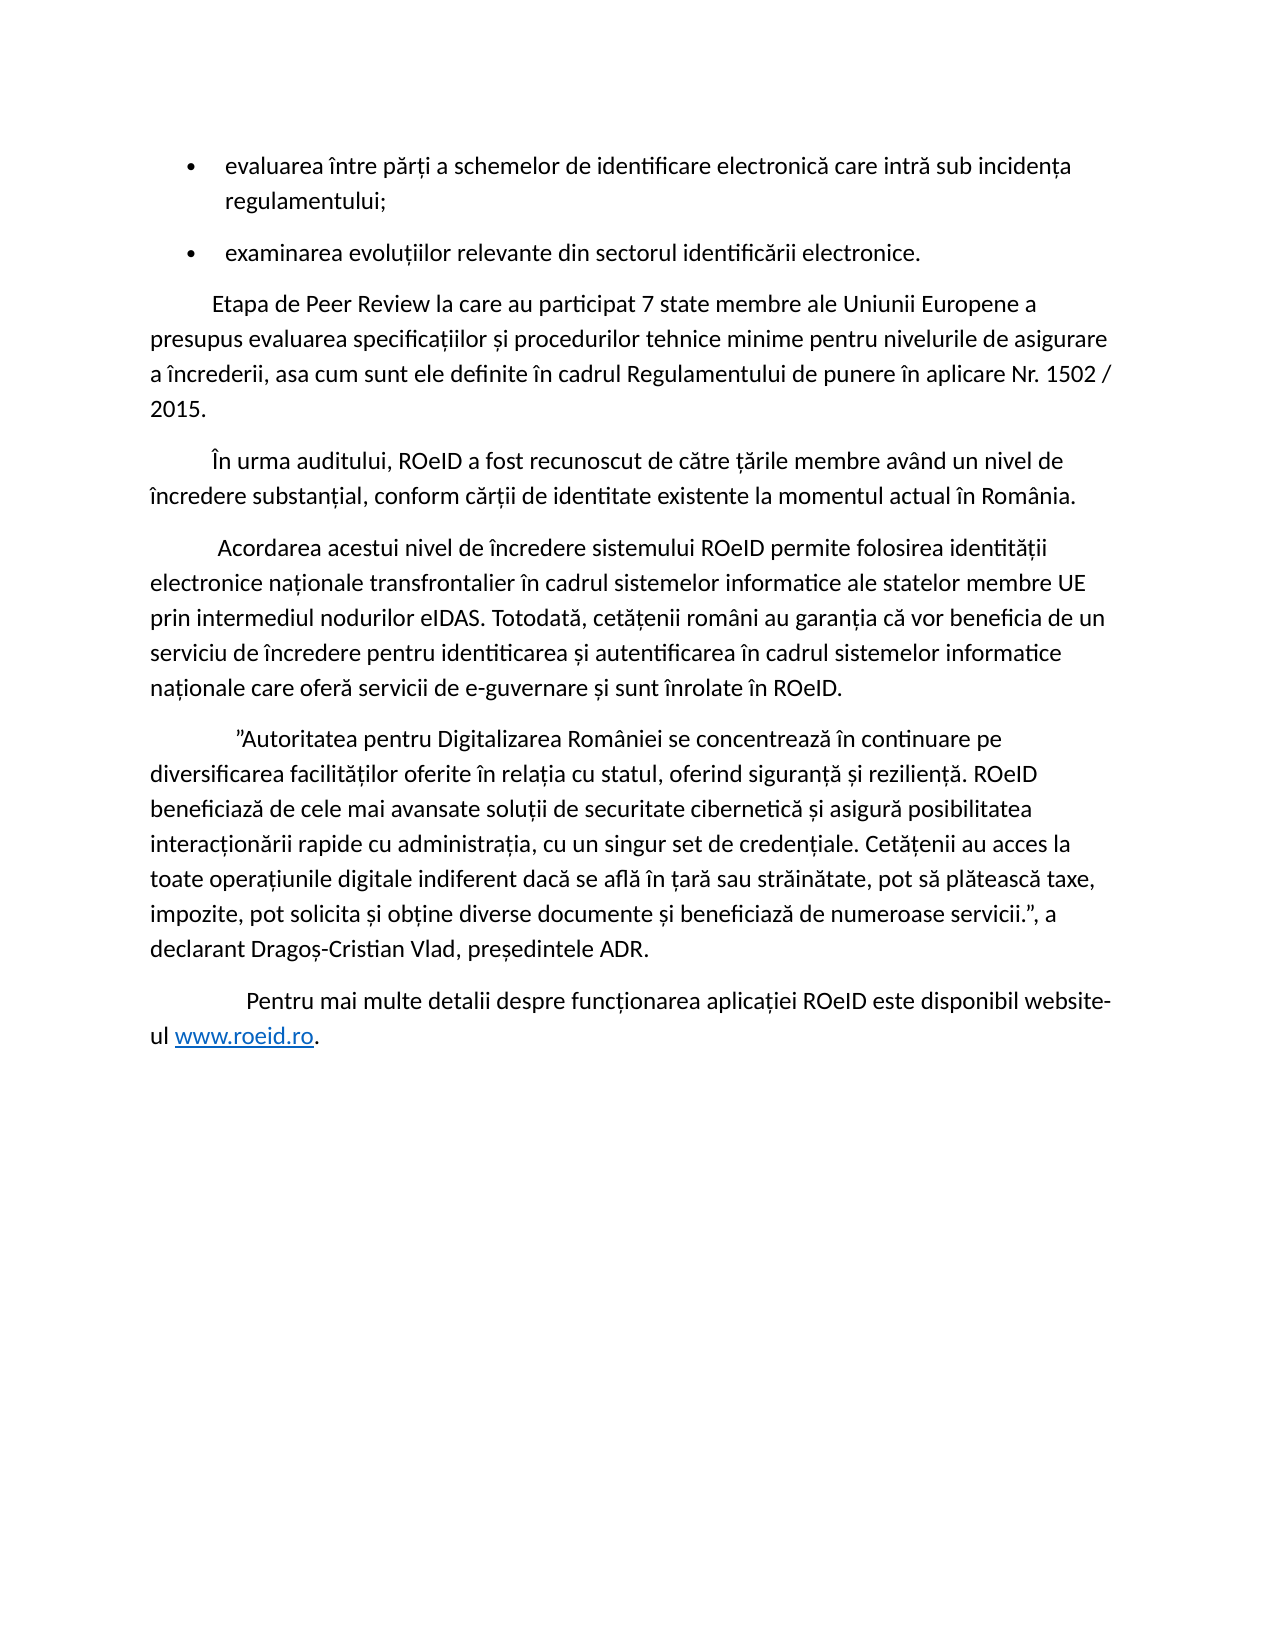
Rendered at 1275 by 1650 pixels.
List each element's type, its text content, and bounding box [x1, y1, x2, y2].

text Pentru mai multe detalii despre funcționarea aplicației ROeID este disponibil website-ul www.roeid.ro. [150, 985, 1125, 1051]
text ”Autoritatea pentru Digitalizarea României se concentrează în continuare pe diversificarea facilităților oferite în relația cu statul, oferind siguranță și reziliență. ROeID beneficiază de cele mai avansate soluții de securitate cibernetică și asigură posibilitatea interacționării rapide cu administrația, cu un singur set de credențiale. Cetățenii au acces la toate operațiunile digitale indiferent dacă se află în țară sau străinătate, pot să plătească taxe, impozite, pot solicita și obține diverse documente și beneficiază de numeroase servicii.”, a declarant Dragoș-Cristian Vlad, președintele ADR. [150, 723, 1125, 964]
text Etapa de Peer Review la care au participat 7 state membre ale Uniunii Europene a presupus evaluarea specificațiilor și procedurilor tehnice minime pentru nivelurile de asigurare a încrederii, asa cum sunt ele definite în cadrul Regulamentului de punere în aplicare Nr. 1502 / 2015. [150, 288, 1125, 424]
list examinarea evoluțiilor relevante din sectorul identificării electronice. [187, 237, 1125, 267]
text Acordarea acestui nivel de încredere sistemului ROeID permite folosirea identității electronice naționale transfrontalier în cadrul sistemelor informatice ale statelor membre UE prin intermediul nodurilor eIDAS. Totodată, cetățenii români au garanția că vor beneficia de un serviciu de încredere pentru identiticarea și autentificarea în cadrul sistemelor informatice naționale care oferă servicii de e-guvernare și sunt înrolate în ROeID. [150, 532, 1125, 702]
list evaluarea între părți a schemelor de identificare electronică care intră sub incidența regulamentului; [187, 150, 1125, 216]
text În urma auditului, ROeID a fost recunoscut de către țările membre având un nivel de încredere substanțial, conform cărții de identitate existente la momentul actual în România. [150, 445, 1125, 511]
